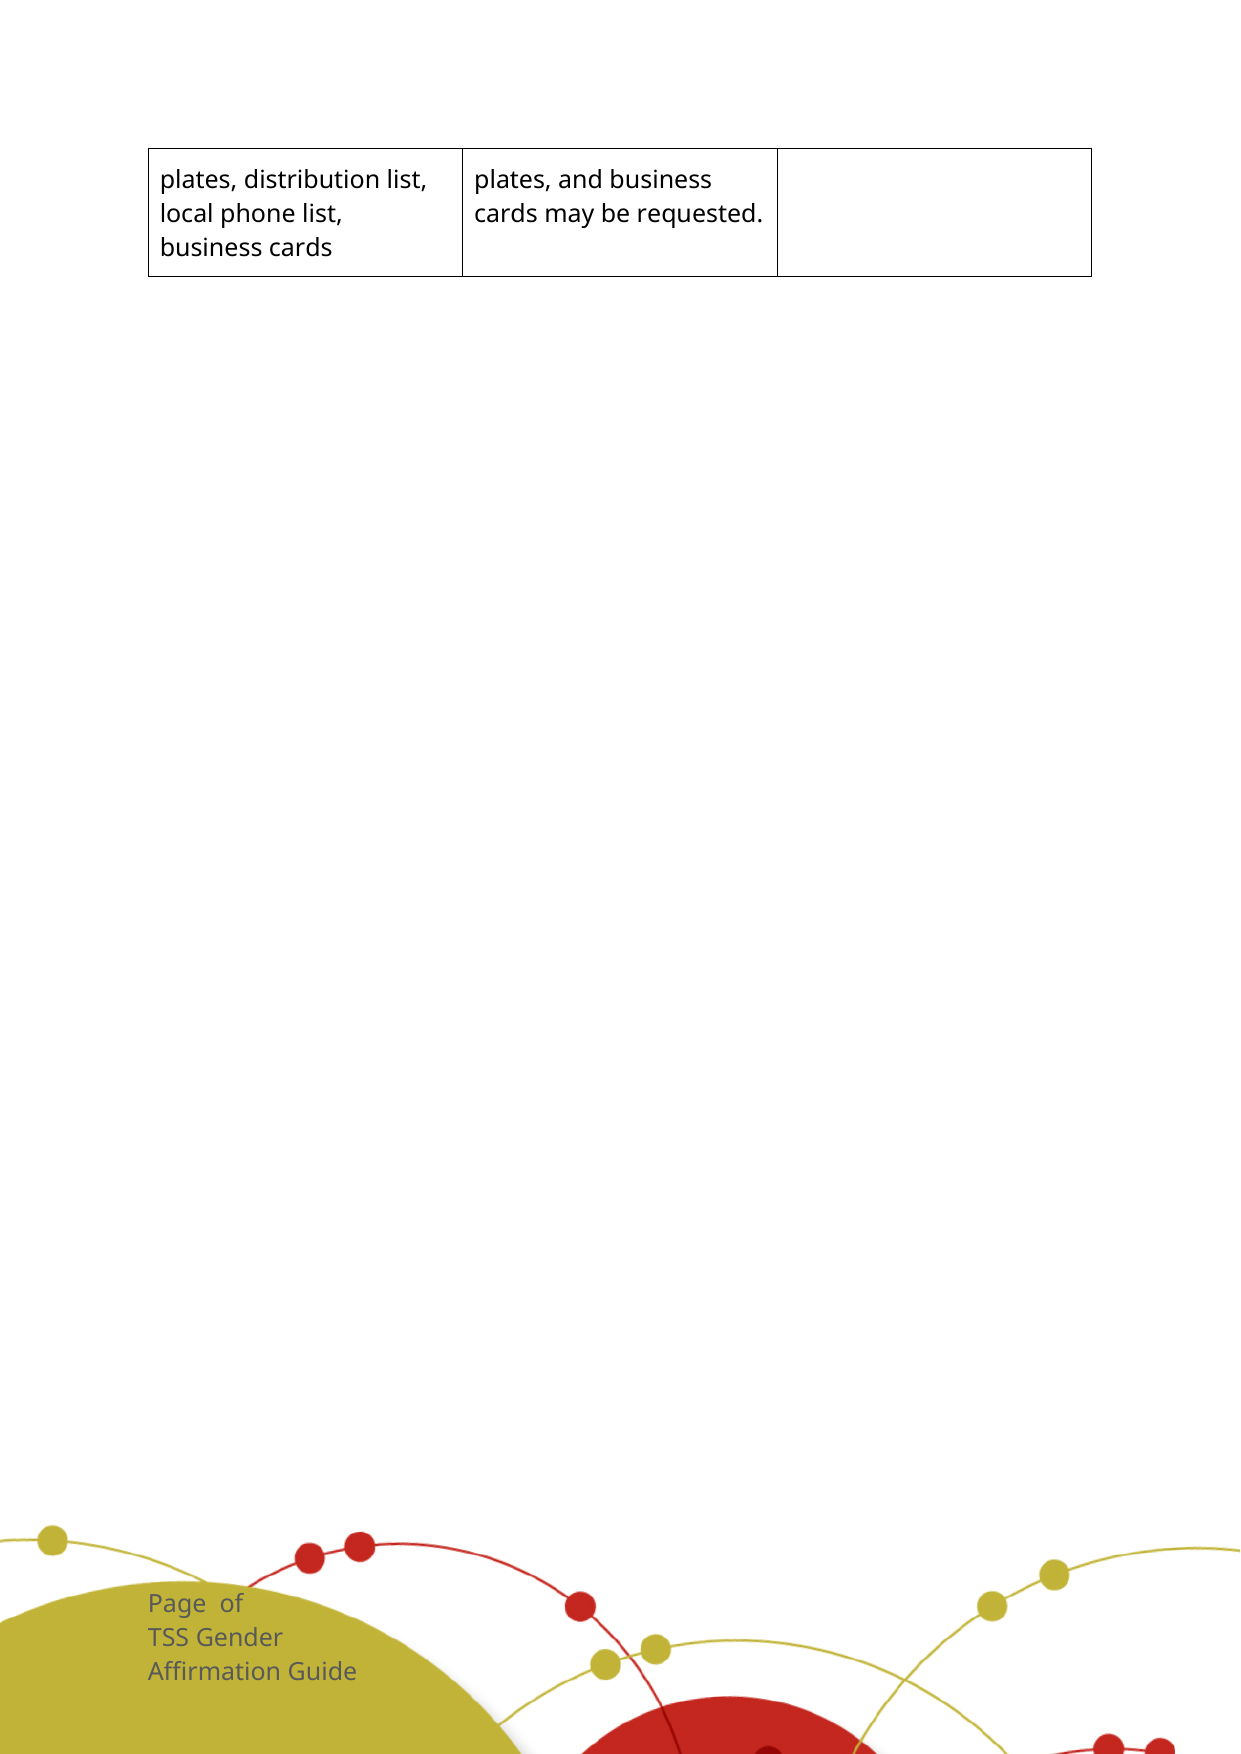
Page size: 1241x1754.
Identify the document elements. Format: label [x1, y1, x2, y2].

table_cell [149, 149, 462, 276]
picture [0, 1433, 1241, 1754]
table_cell [463, 149, 777, 276]
table_cell [778, 149, 1091, 276]
